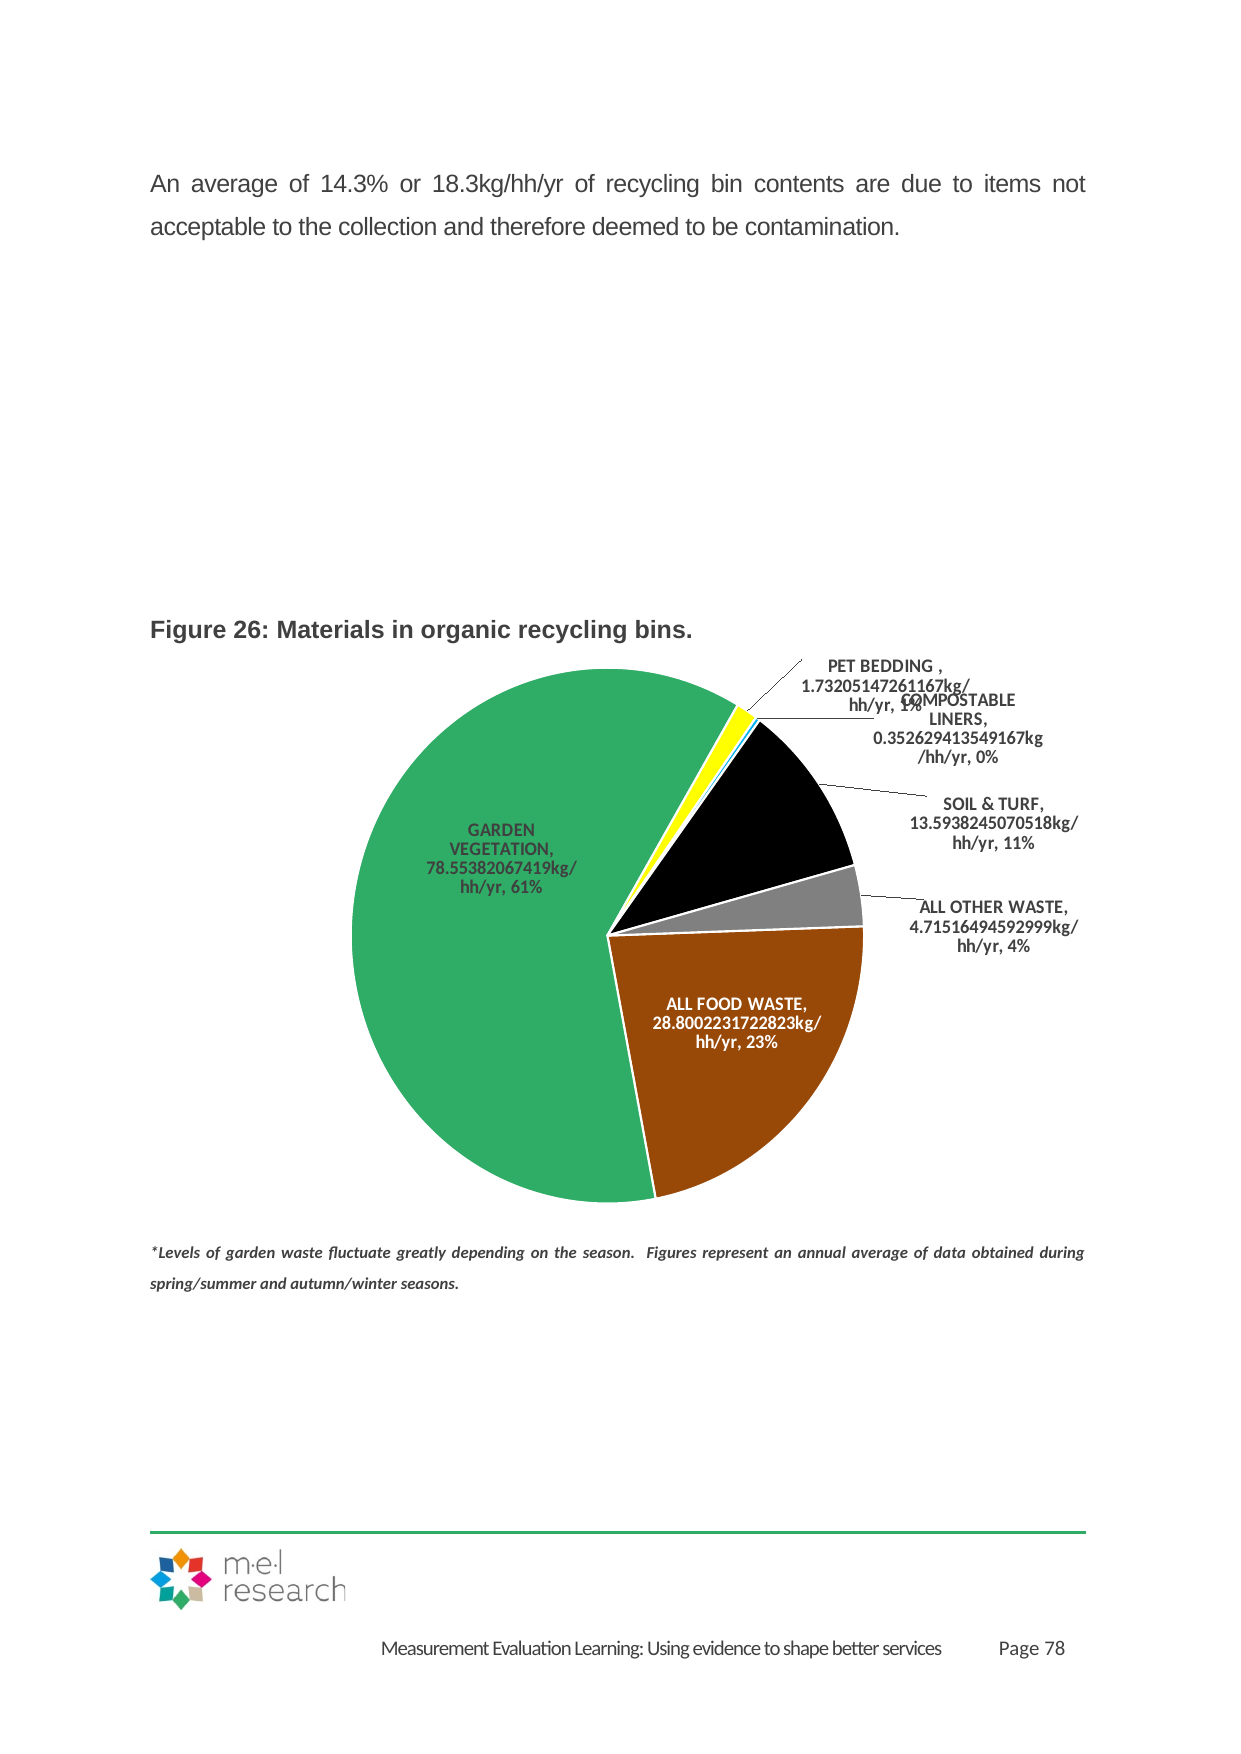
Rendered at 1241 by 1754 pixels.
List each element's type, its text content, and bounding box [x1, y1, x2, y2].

text Figure 26: Materials in organic recycling bins. [150, 615, 1087, 644]
picture [150, 1548, 346, 1610]
text An average of 14.3% or 18.3kg/hh/yr of recycling bin contents are due to items not acceptable to the collection and therefore deemed to be contamination. [150, 169, 1087, 241]
text *Levels of garden waste fluctuate greatly depending on the season. Figures represent an annual average of data obtained during spring/summer and autumn/winter seasons. [150, 1242, 1087, 1293]
